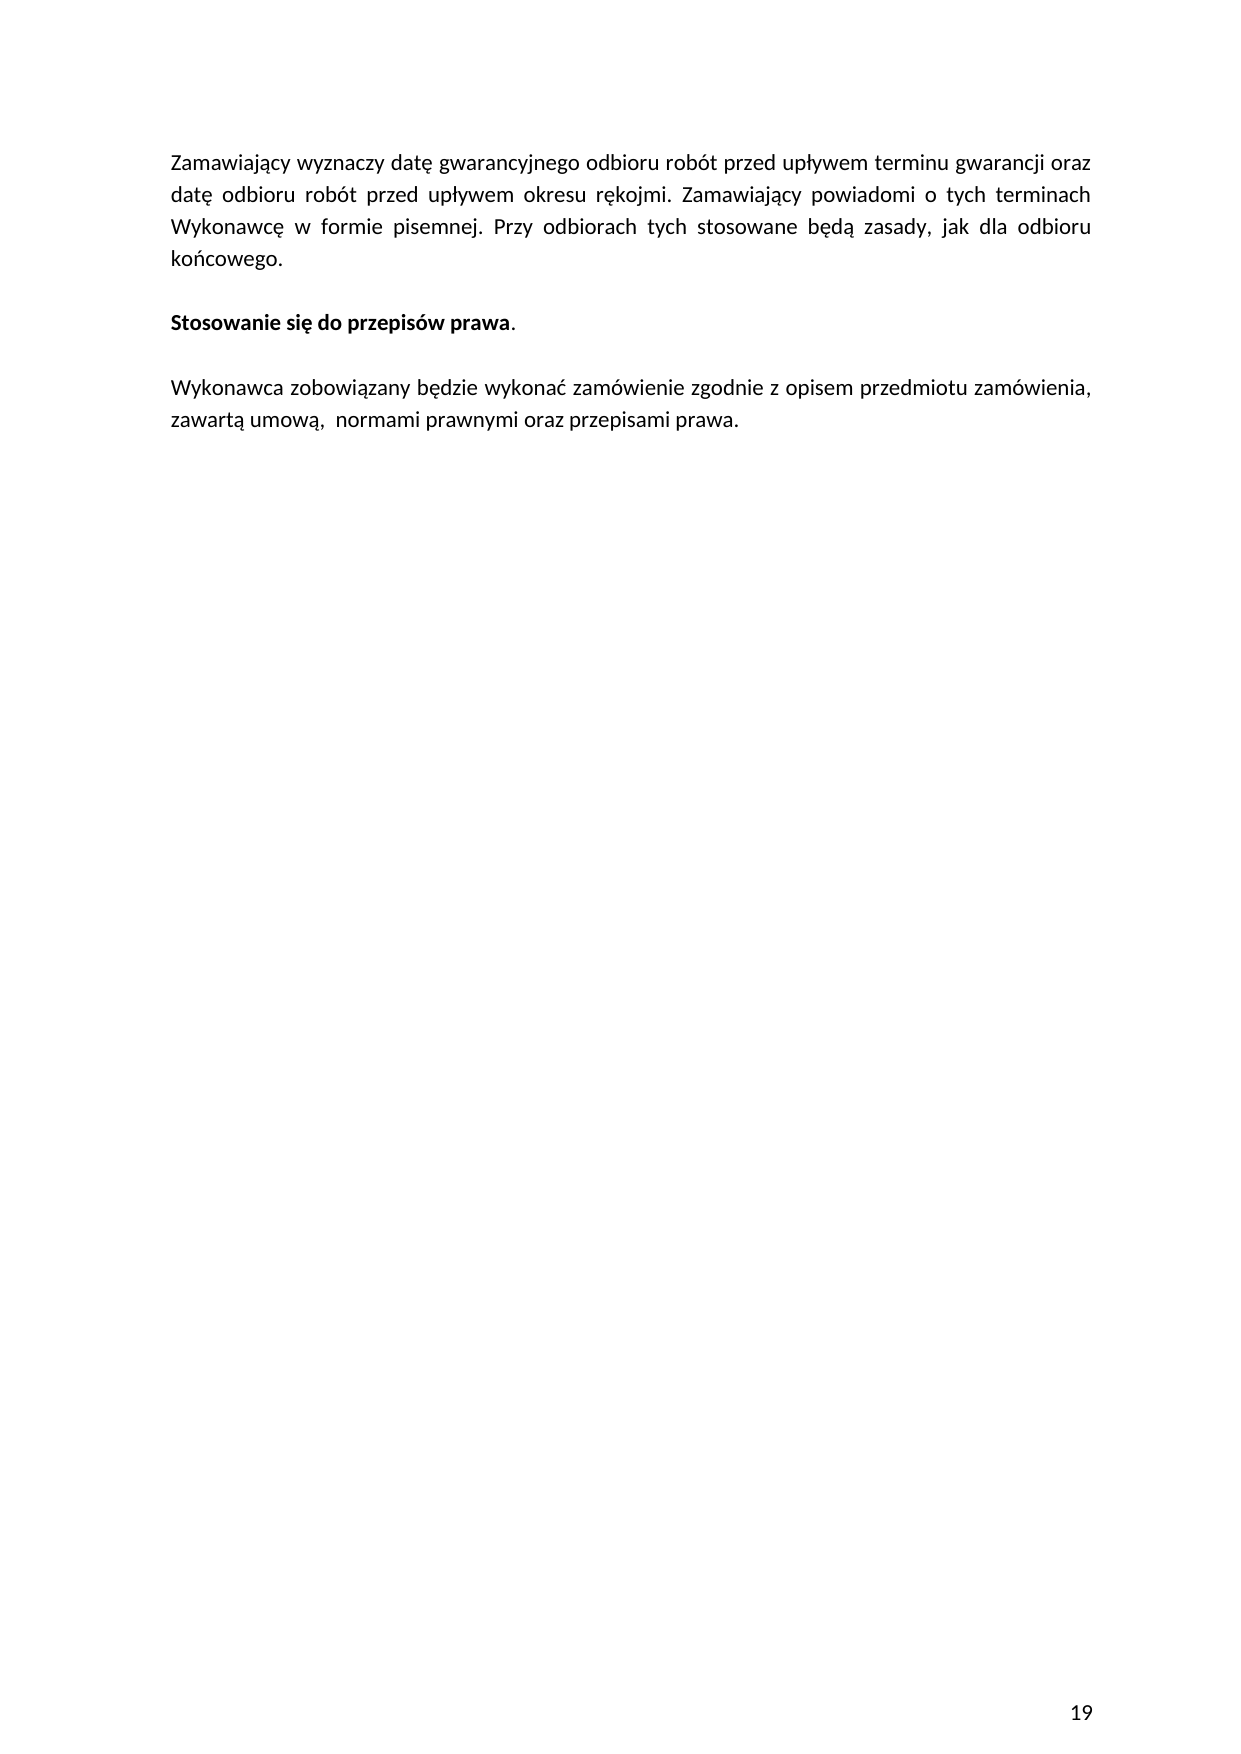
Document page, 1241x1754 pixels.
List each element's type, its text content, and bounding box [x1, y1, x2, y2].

text Zamawiający wyznaczy datę gwarancyjnego odbioru robót przed upływem terminu gwarancji oraz datę odbioru robót przed upływem okresu rękojmi. Zamawiający powiadomi o tych terminach Wykonawcę w formie pisemnej. Przy odbiorach tych stosowane będą zasady, jak dla odbioru końcowego. [171, 148, 1093, 272]
text Stosowanie się do przepisów prawa. [171, 308, 1093, 337]
text Wykonawca zobowiązany będzie wykonać zamówienie zgodnie z opisem przedmiotu zamówienia, zawartą umową, normami prawnymi oraz przepisami prawa. [171, 373, 1093, 433]
